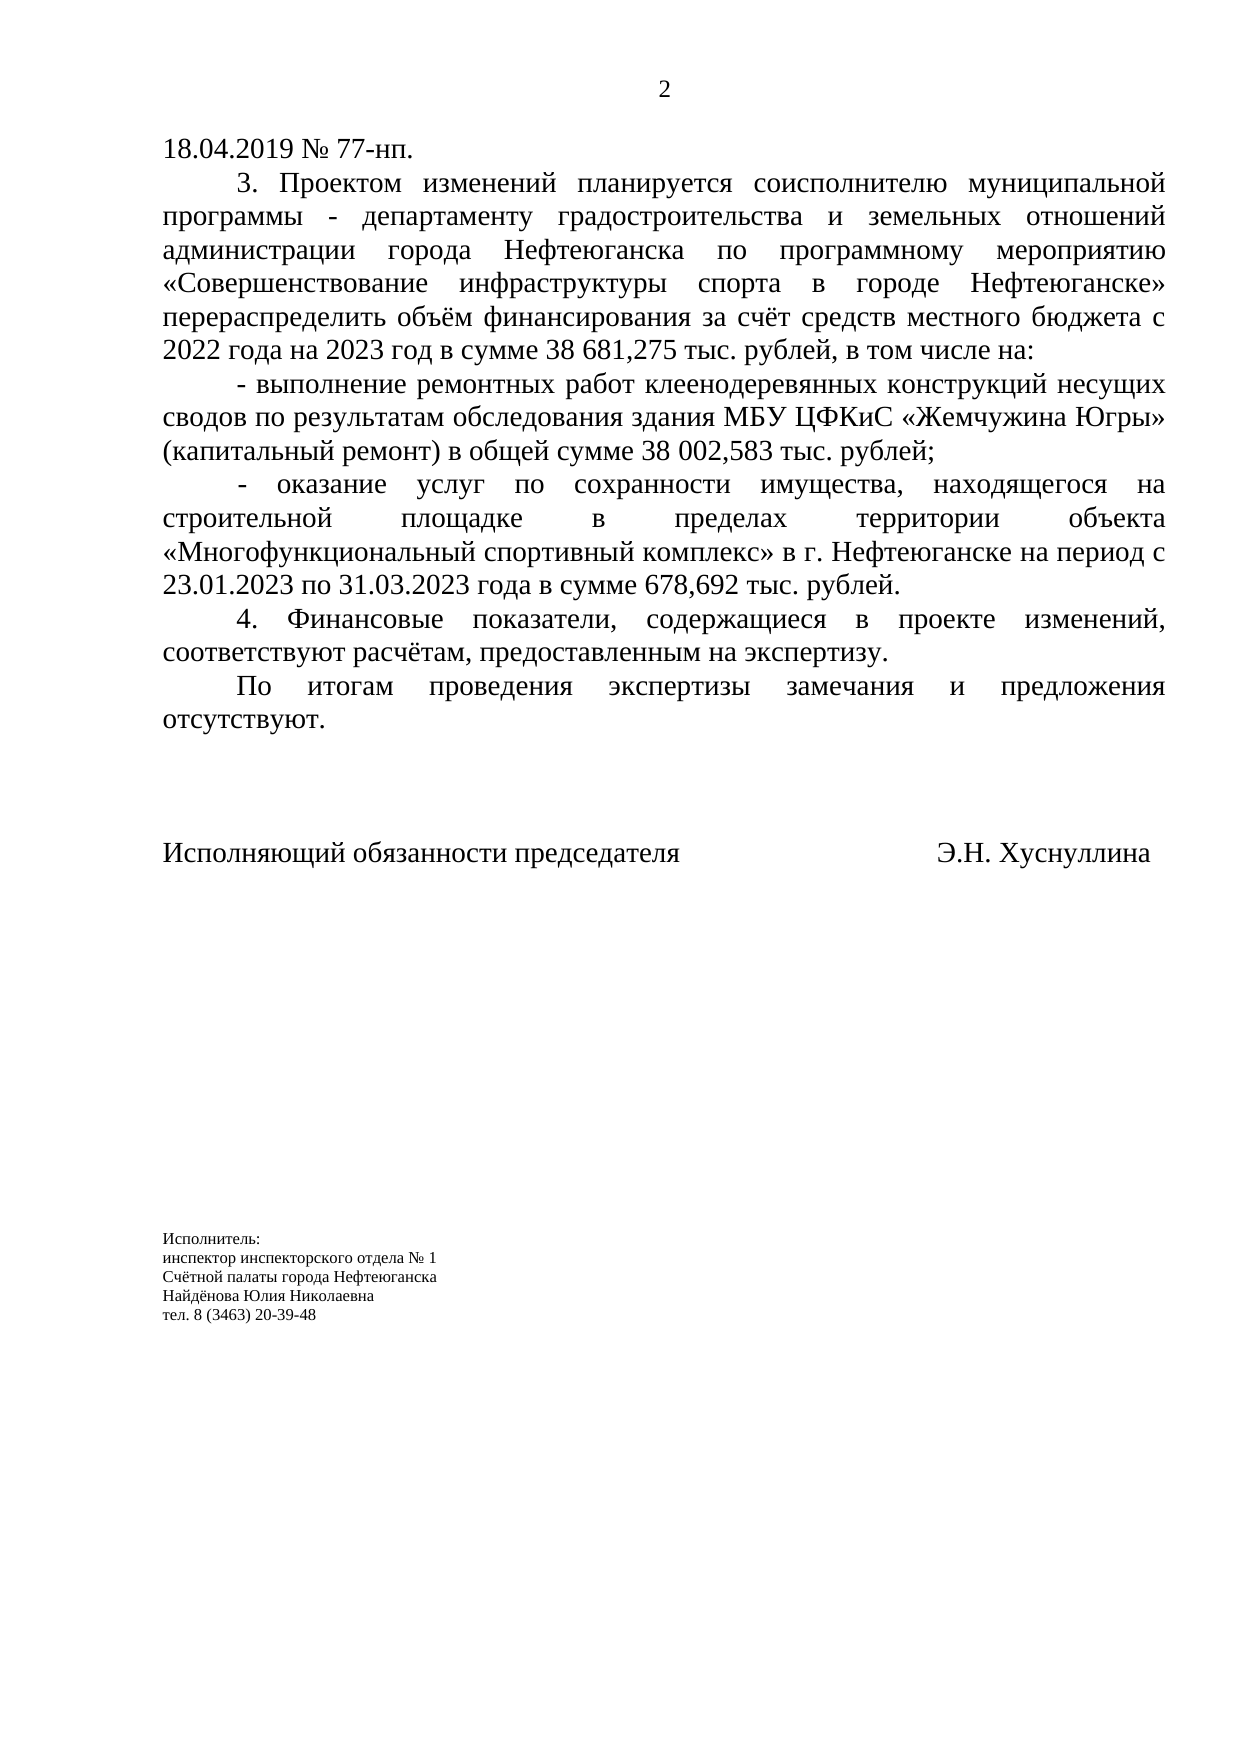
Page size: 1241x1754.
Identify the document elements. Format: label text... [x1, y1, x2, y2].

text - оказание услуг по сохранности имущества, находящегося на строительной площадке в пределах территории объекта «Многофункциональный спортивный комплекс» в г. Нефтеюганске на период с 23.01.2023 по 31.03.2023 года в сумме 678,692 тыс. рублей. [162, 467, 1167, 601]
text 4. Финансовые показатели, содержащиеся в проекте изменений, соответствуют расчётам, предоставленным на экспертизу. [162, 601, 1167, 668]
text Найдёнова Юлия Николаевна [162, 1286, 1167, 1305]
text Исполняющий обязанности председателя Э.Н. Хуснуллина [162, 836, 1167, 869]
text Исполнитель: [162, 1228, 1167, 1248]
text 3. Проектом изменений планируется соисполнителю муниципальной программы - департаменту градостроительства и земельных отношений администрации города Нефтеюганска по программному мероприятию «Совершенствование инфраструктуры спорта в городе Нефтеюганске» перераспределить объём финансирования за счёт средств местного бюджета с 2022 года на 2023 год в сумме 38 681,275 тыс. рублей, в том числе на: [162, 165, 1167, 366]
text инспектор инспекторского отдела № 1 [162, 1248, 1167, 1267]
text тел. 8 (3463) 20-39-48 [162, 1305, 1167, 1324]
text Счётной палаты города Нефтеюганска [162, 1267, 1167, 1286]
text По итогам проведения экспертизы замечания и предложения отсутствуют. [162, 668, 1167, 735]
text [162, 131, 1167, 165]
text - выполнение ремонтных работ клеенодеревянных конструкций несущих сводов по результатам обследования здания МБУ ЦФКиС «Жемчужина Югры» (капитальный ремонт) в общей сумме 38 002,583 тыс. рублей; [162, 366, 1167, 467]
